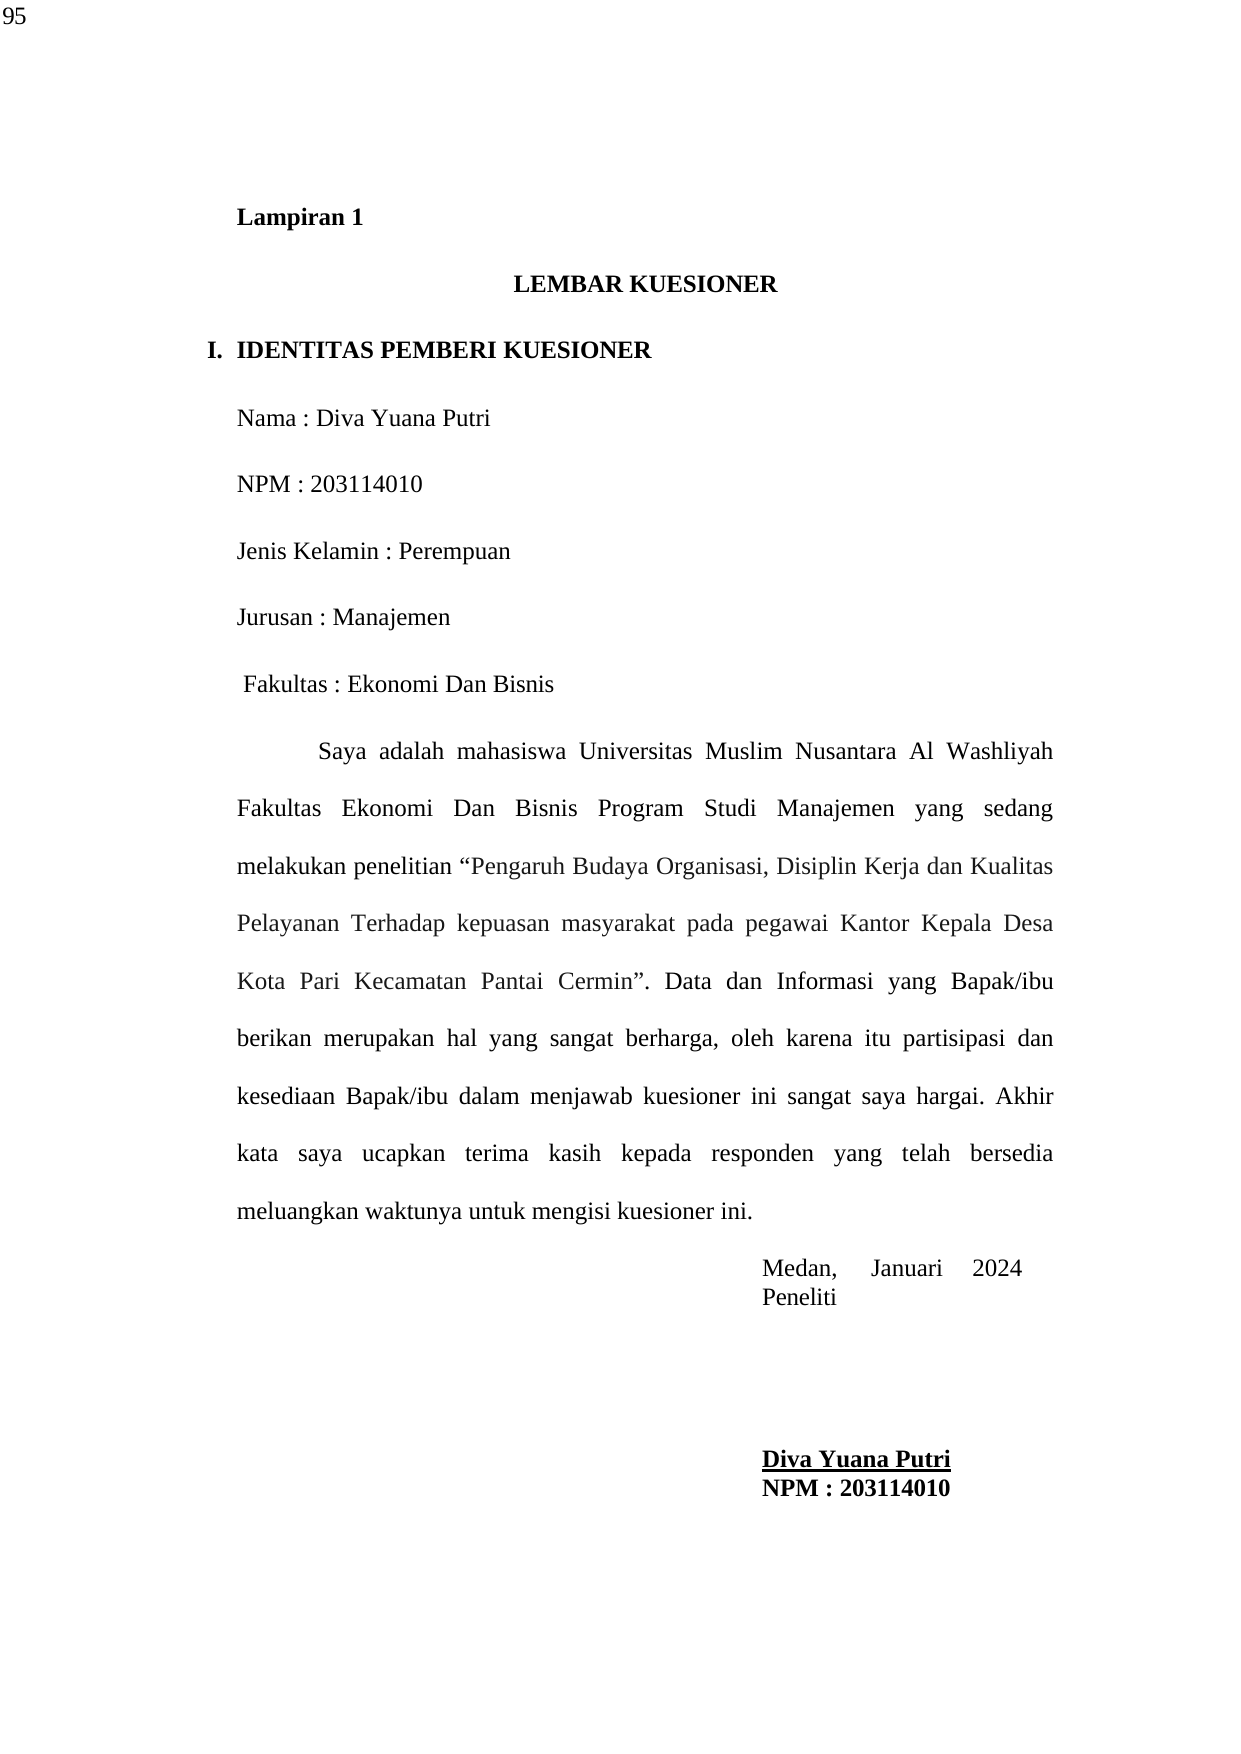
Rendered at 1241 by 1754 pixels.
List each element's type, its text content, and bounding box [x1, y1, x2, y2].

subtitle LEMBAR KUESIONER [282, 269, 1009, 298]
text Saya adalah mahasiswa Universitas Muslim Nusantara Al Washliyah Fakultas Ekonomi Dan Bisnis Program Studi Manajemen yang sedang melakukan penelitian “Pengaruh Budaya Organisasi, Disiplin Kerja dan Kualitas Pelayanan Terhadap kepuasan masyarakat pada pegawai Kantor Kepala Desa Kota Pari Kecamatan Pantai Cermin”. Data dan Informasi yang Bapak/ibu berikan merupakan hal yang sangat berharga, oleh karena itu partisipasi dan kesediaan Bapak/ibu dalam menjawab kuesioner ini sangat saya hargai. Akhir kata saya ucapkan terima kasih kepada responden yang telah bersedia meluangkan waktunya untuk mengisi kuesioner ini. [237, 736, 1054, 1224]
text Lampiran 1 [237, 202, 1196, 231]
text Diva Yuana Putri NPM : 203114010 [762, 1444, 996, 1502]
text Medan, Januari 2024 Peneliti [762, 1253, 1022, 1311]
text Fakultas : Ekonomi Dan Bisnis [243, 669, 1196, 697]
text Jenis Kelamin : Perempuan Jurusan : Manajemen [237, 536, 559, 631]
list IDENTITAS PEMBERI KUESIONER [207, 336, 1196, 364]
text Nama : Diva Yuana Putri NPM : 203114010 [237, 403, 538, 498]
